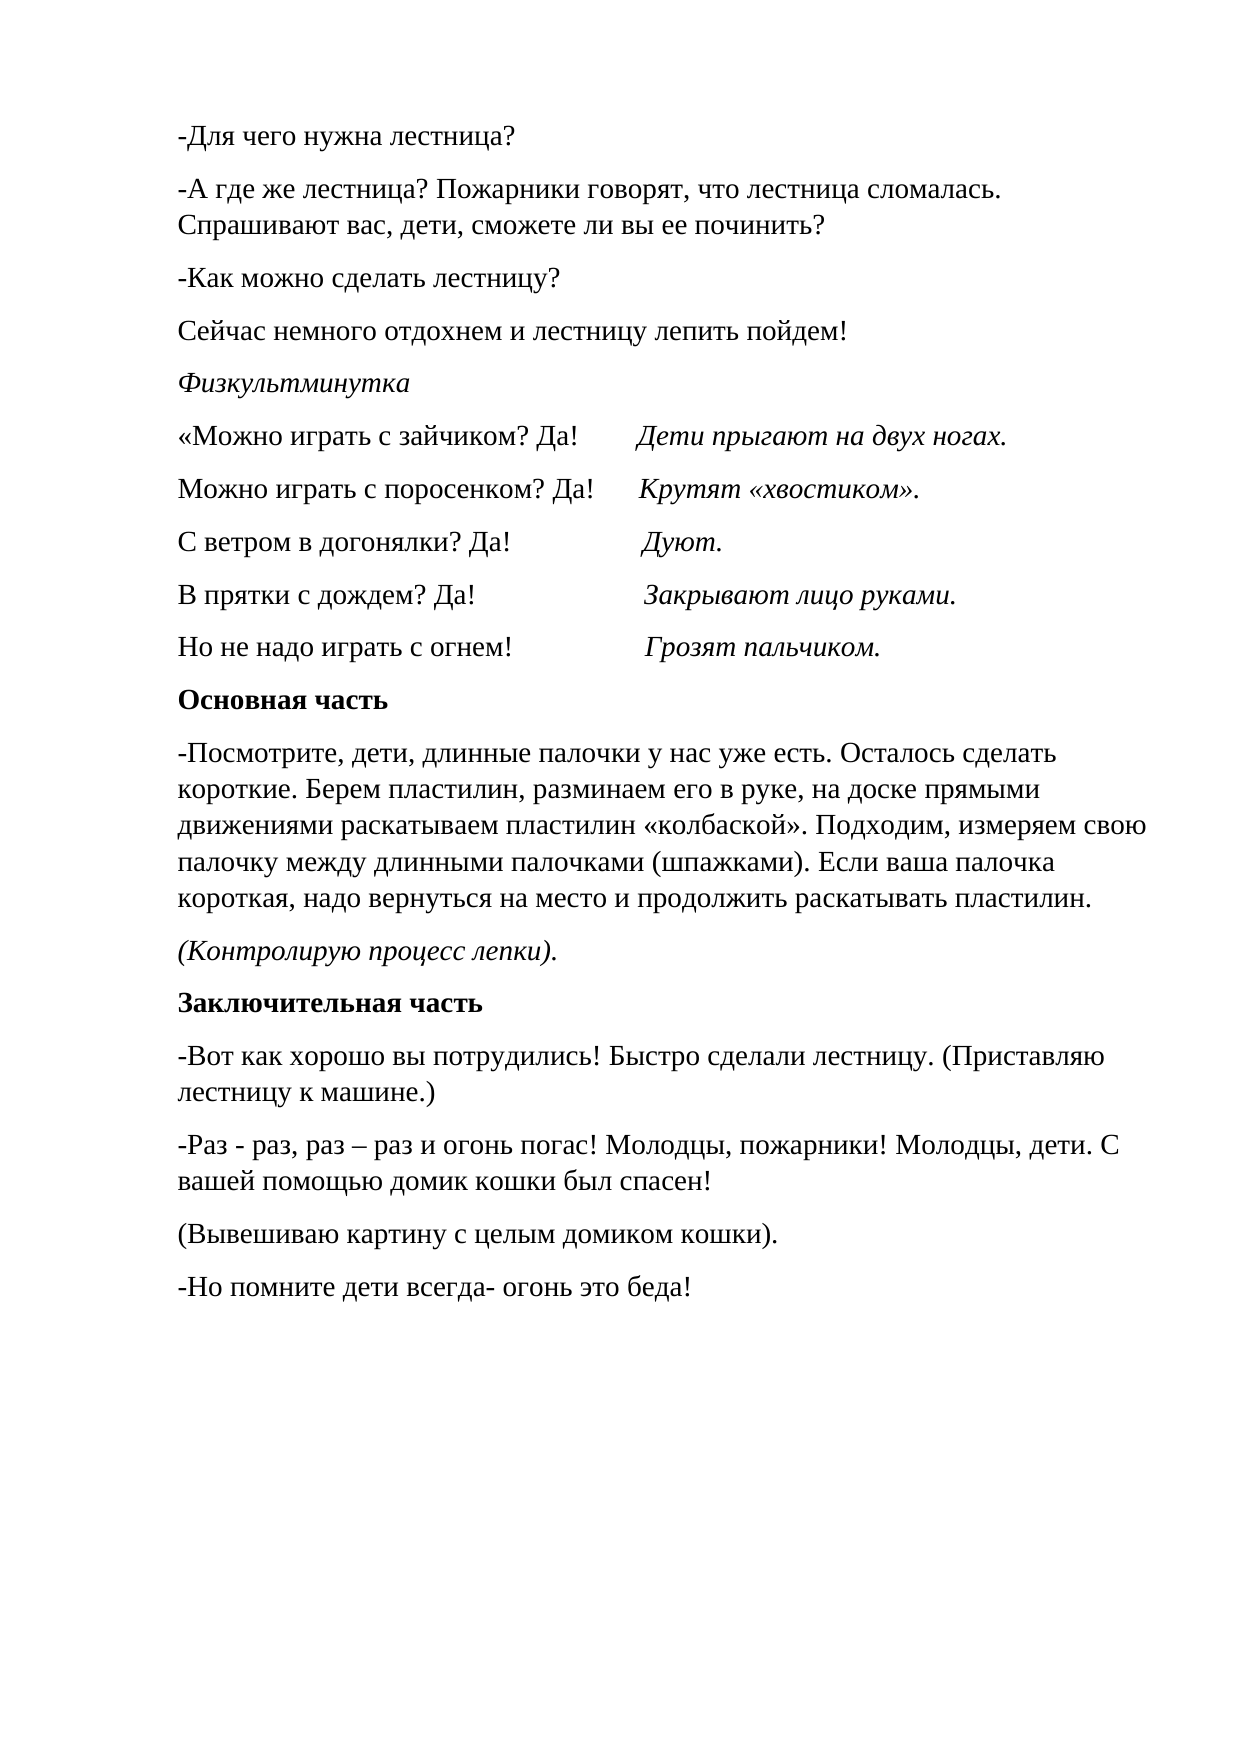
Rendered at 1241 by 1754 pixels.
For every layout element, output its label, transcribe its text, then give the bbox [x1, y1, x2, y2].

text (Контролирую процесс лепки). [177, 933, 1152, 966]
text С ветром в догонялки? Да! Дуют. [177, 524, 1152, 557]
text Заключительная часть [177, 985, 1152, 1019]
text В прятки с дождем? Да! Закрывают лицо руками. [177, 577, 1152, 610]
text «Можно играть с зайчиком? Да! Дети прыгают на двух ногах. [177, 418, 1152, 452]
text Можно играть с поросенком? Да! Крутят «хвостиком». [177, 471, 1152, 505]
text -Для чего нужна лестница? [177, 118, 1152, 152]
text -А где же лестница? Пожарники говорят, что лестница сломалась. Спрашивают вас, дети, сможете ли вы ее починить? [177, 171, 1152, 241]
text -Посмотрите, дети, длинные палочки у нас уже есть. Осталось сделать короткие. Берем пластилин, разминаем его в руке, на доске прямыми движениями раскатываем пластилин «колбаской». Подходим, измеряем свою палочку между длинными палочками (шпажками). Если ваша палочка короткая, надо вернуться на место и продолжить раскатывать пластилин. [177, 735, 1152, 913]
text -Как можно сделать лестницу? [177, 260, 1152, 293]
text Но не надо играть с огнем! Грозят пальчиком. [177, 629, 1152, 663]
text Сейчас немного отдохнем и лестницу лепить пойдем! [177, 313, 1152, 346]
text -Раз - раз, раз – раз и огонь погас! Молодцы, пожарники! Молодцы, дети. С вашей помощью домик кошки был спасен! [177, 1127, 1152, 1197]
text -Вот как хорошо вы потрудились! Быстро сделали лестницу. (Приставляю лестницу к машине.) [177, 1038, 1152, 1108]
text -Но помните дети всегда- огонь это беда! [177, 1269, 1152, 1302]
text Физкультминутка [177, 366, 1152, 399]
text (Вывешиваю картину с целым домиком кошки). [177, 1216, 1152, 1250]
text Основная часть [177, 682, 1152, 716]
